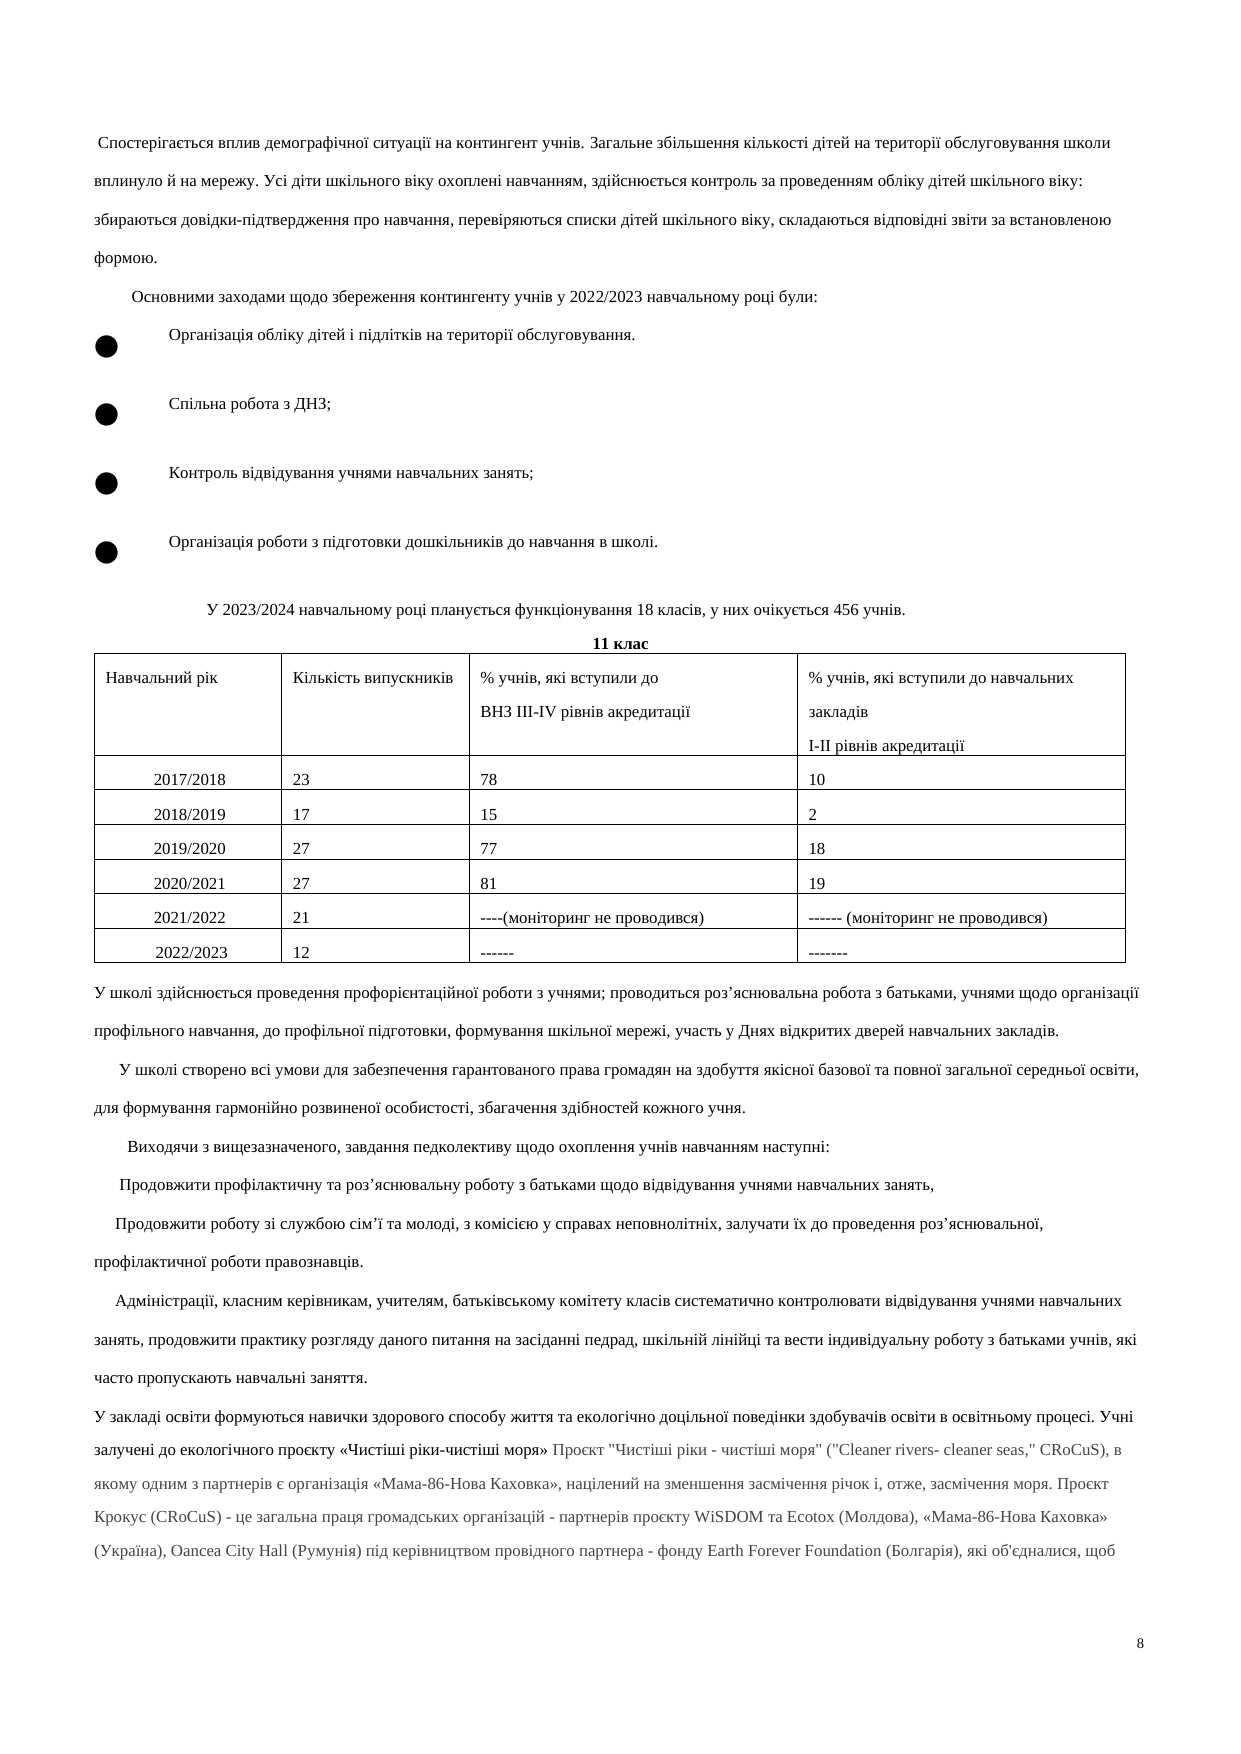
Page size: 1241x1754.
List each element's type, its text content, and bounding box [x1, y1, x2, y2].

text Продовжити роботу зі службою сім’ї та молоді, з комісією у справах неповнолітніх, залучати їх до проведення роз’яснювальної, профілактичної роботи правознавців. [94, 1199, 1144, 1272]
list Контроль відвідування учнями навчальних занять; [93, 448, 1144, 508]
table_cell 15 [470, 790, 797, 824]
table_header % учнів, які вступили до навчальних закладів І-ІІ рівнів акредитації [798, 654, 1125, 755]
text Основними заходами щодо збереження контингенту учнів у 2022/2023 навчальному році були: [93, 272, 1144, 306]
table_cell 78 [470, 756, 797, 789]
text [93, 1392, 1144, 1560]
table_cell 12 [282, 929, 469, 962]
table_cell ----(моніторинг не проводився) [470, 894, 797, 928]
table_cell ------- [798, 929, 1125, 962]
text Спостерігається вплив демографічної ситуації на контингент учнів. Загальне збільшення кількості дітей на території обслуговування школи вплинуло й на мережу. Усі діти шкільного віку охоплені навчанням, здійснюється контроль за проведенням обліку дітей шкільного віку: збираються довідки-підтвердження про навчання, перевіряються списки дітей шкільного віку, складаються відповідні звіти за встановленою формою. [93, 118, 1147, 267]
list Організація обліку дітей і підлітків на території обслуговування. [93, 311, 1144, 371]
table_cell 81 [470, 860, 797, 893]
table_cell 77 [470, 825, 797, 858]
table_cell 23 [282, 756, 469, 789]
table_cell 2017/2018 [95, 756, 281, 789]
text У 2023/2024 навчальному році планується функціонування 18 класів, у них очікується 456 учнів. [206, 586, 1147, 619]
table_cell 19 [798, 860, 1125, 893]
list Спільна робота з ДНЗ; [93, 380, 1144, 439]
text Адміністрації, класним керівникам, учителям, батьківському комітету класів систематично контролювати відвідування учнями навчальних занять, продовжити практику розгляду даного питання на засіданні педрад, шкільній лінійці та вести індивідуальну роботу з батьками учнів, які часто пропускають навчальні заняття. [94, 1277, 1144, 1387]
table_cell 10 [798, 756, 1125, 789]
table_cell ------ (моніторинг не проводився) [798, 894, 1125, 928]
table_cell 27 [282, 860, 469, 893]
text 11 клас [93, 619, 1147, 653]
table_cell 17 [282, 790, 469, 824]
table_header % учнів, які вступили до ВНЗ IIІ-IV рівнів акредитації [470, 654, 797, 755]
table_header Кількість випускників [282, 654, 469, 755]
table_cell 2 [798, 790, 1125, 824]
table_cell 2018/2019 [95, 790, 281, 824]
table_cell 21 [282, 894, 469, 928]
text У школі здійснюється проведення профорієнтаційної роботи з учнями; проводиться роз’яснювальна робота з батьками, учнями щодо організації профільного навчання, до профільної підготовки, формування шкільної мережі, участь у Днях відкритих дверей навчальних закладів. [93, 968, 1147, 1040]
list Організація роботи з підготовки дошкільників до навчання в школі. [93, 517, 1144, 577]
table_cell 2019/2020 [95, 825, 281, 858]
table_cell 2020/2021 [95, 860, 281, 893]
text Виходячи з вищезазначеного, завдання педколективу щодо охоплення учнів навчанням наступні: [93, 1122, 1144, 1156]
table_cell 18 [798, 825, 1125, 858]
table_cell 2022/2023 [95, 929, 281, 962]
table_header Навчальний рік [95, 654, 281, 755]
table_cell 2021/2022 [95, 894, 281, 928]
table_cell ------ [470, 929, 797, 962]
text Продовжити профілактичну та роз’яснювальну роботу з батьками щодо відвідування учнями навчальних занять, [94, 1161, 1144, 1194]
table_cell 27 [282, 825, 469, 858]
text У школі створено всі умови для забезпечення гарантованого права громадян на здобуття якісної базової та повної загальної середньої освіти, для формування гармонійно розвиненої особистості, збагачення здібностей кожного учня. [93, 1045, 1147, 1117]
